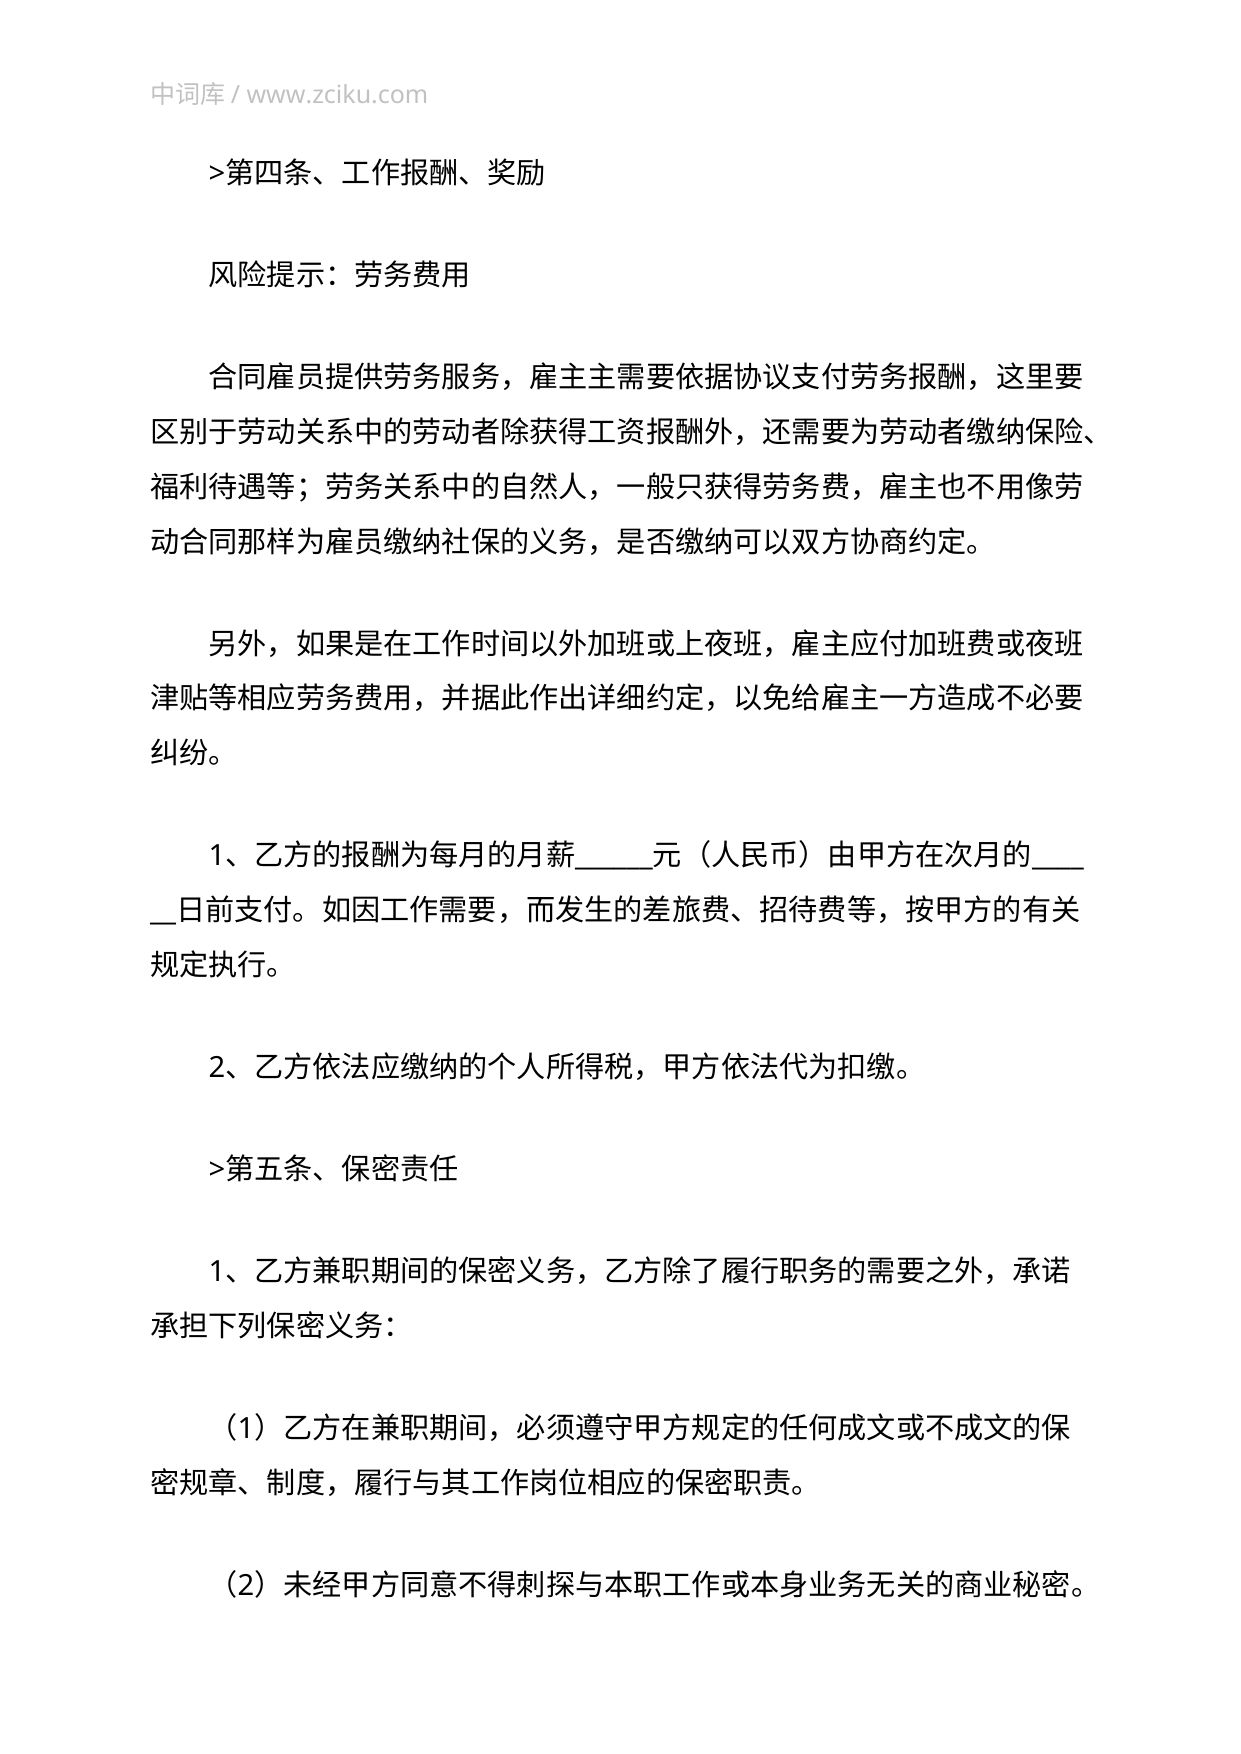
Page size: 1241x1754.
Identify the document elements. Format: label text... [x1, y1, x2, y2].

text 1、乙方的报酬为每月的月薪______元（人民币）由甲方在次月的______日前支付。如因工作需要，而发生的差旅费、招待费等，按甲方的有关规定执行。 [150, 832, 1090, 984]
text 1、乙方兼职期间的保密义务，乙方除了履行职务的需要之外，承诺承担下列保密义务： [150, 1247, 1090, 1345]
text 2、乙方依法应缴纳的个人所得税，甲方依法代为扣缴。 [150, 1043, 1090, 1086]
text 风险提示：劳务费用 [150, 252, 1090, 294]
text （2）未经甲方同意不得刺探与本职工作或本身业务无关的商业秘密。 [150, 1561, 1090, 1603]
text 合同雇员提供劳务服务，雇主主需要依据协议支付劳务报酬，这里要区别于劳动关系中的劳动者除获得工资报酬外，还需要为劳动者缴纳保险、福利待遇等；劳务关系中的自然人，一般只获得劳务费，雇主也不用像劳动合同那样为雇员缴纳社保的义务，是否缴纳可以双方协商约定。 [150, 354, 1090, 561]
text 另外，如果是在工作时间以外加班或上夜班，雇主应付加班费或夜班津贴等相应劳务费用，并据此作出详细约定，以免给雇主一方造成不必要纠纷。 [150, 620, 1090, 772]
text >第四条、工作报酬、奖励 [150, 150, 1090, 192]
text >第五条、保密责任 [150, 1146, 1090, 1188]
text （1）乙方在兼职期间，必须遵守甲方规定的任何成文或不成文的保密规章、制度，履行与其工作岗位相应的保密职责。 [150, 1404, 1090, 1502]
